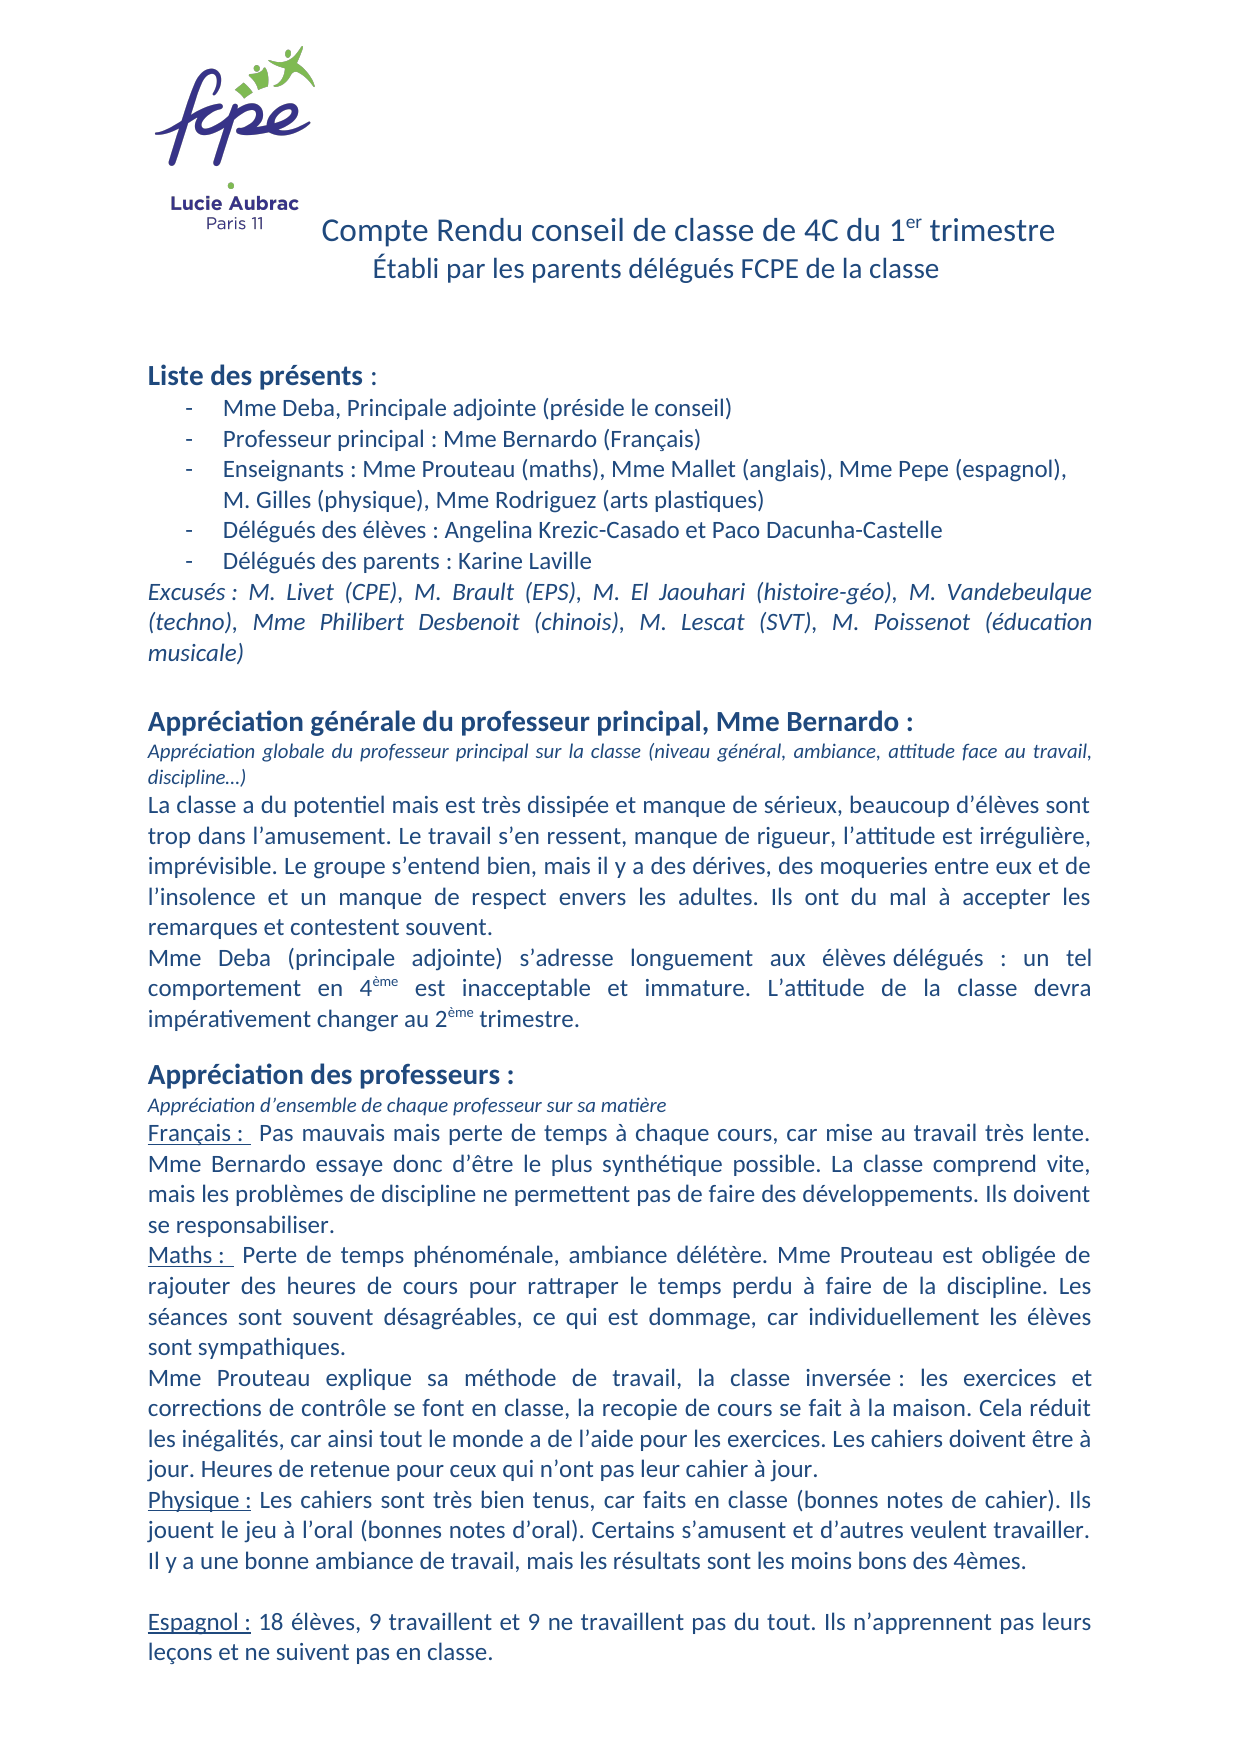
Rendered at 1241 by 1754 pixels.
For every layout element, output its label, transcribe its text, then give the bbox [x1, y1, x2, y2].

text Français : Pas mauvais mais perte de temps à chaque cours, car mise au travail très lente. Mme Bernardo essaye donc d’être le plus synthétique possible. La classe comprend vite, mais les problèmes de discipline ne permettent pas de faire des développements. Ils doivent se responsabiliser. [148, 1117, 1093, 1239]
text Espagnol : 18 élèves, 9 travaillent et 9 ne travaillent pas du tout. Ils n’apprennent pas leurs leçons et ne suivent pas en classe. [148, 1606, 1093, 1667]
text Mme Deba (principale adjointe) s’adresse longuement aux élèves délégués : un tel comportement en 4ème est inacceptable et immature. L’attitude de la classe devra impérativement changer au 2ème trimestre. [148, 942, 1093, 1033]
text Maths : Perte de temps phénoménale, ambiance délétère. Mme Prouteau est obligée de rajouter des heures de cours pour rattraper le temps perdu à faire de la discipline. Les séances sont souvent désagréables, ce qui est dommage, car individuellement les élèves sont sympathiques. [148, 1239, 1093, 1362]
text Appréciation globale du professeur principal sur la classe (niveau général, ambiance, attitude face au travail, discipline…) [148, 738, 1093, 789]
list Délégués des parents : Karine Laville [185, 545, 1093, 576]
text Liste des présents : [148, 357, 1093, 393]
text Physique : Les cahiers sont très bien tenus, car faits en classe (bonnes notes de cahier). Ils jouent le jeu à l’oral (bonnes notes d’oral). Certains s’amusent et d’autres veulent travailler. Il y a une bonne ambiance de travail, mais les résultats sont les moins bons des 4èmes. [148, 1484, 1093, 1575]
list Professeur principal : Mme Bernardo (Français) [185, 423, 1093, 454]
picture [147, 40, 322, 242]
text Mme Prouteau explique sa méthode de travail, la classe inversée : les exercices et corrections de contrôle se font en classe, la recopie de cours se fait à la maison. Cela réduit les inégalités, car ainsi tout le monde a de l’aide pour les exercices. Les cahiers doivent être à jour. Heures de retenue pour ceux qui n’ont pas leur cahier à jour. [148, 1362, 1093, 1484]
text Établi par les parents délégués FCPE de la classe [148, 250, 1093, 286]
text Appréciation d’ensemble de chaque professeur sur sa matière [148, 1092, 1093, 1117]
list Enseignants : Mme Prouteau (maths), Mme Mallet (anglais), Mme Pepe (espagnol), M. Gilles (physique), Mme Rodriguez (arts plastiques) [185, 454, 1093, 515]
text Excusés : M. Livet (CPE), M. Brault (EPS), M. El Jaouhari (histoire-géo), M. Vandebeulque (techno), Mme Philibert Desbenoit (chinois), M. Lescat (SVT), M. Poissenot (éducation musicale) [148, 576, 1093, 667]
text La classe a du potentiel mais est très dissipée et manque de sérieux, beaucoup d’élèves sont trop dans l’amusement. Le travail s’en ressent, manque de rigueur, l’attitude est irrégulière, imprévisible. Le groupe s’entend bien, mais il y a des dérives, des moqueries entre eux et de l’insolence et un manque de respect envers les adultes. Ils ont du mal à accepter les remarques et contestent souvent. [148, 789, 1093, 942]
text Appréciation générale du professeur principal, Mme Bernardo : [148, 703, 1093, 738]
text Appréciation des professeurs : [148, 1056, 1093, 1092]
list Mme Deba, Principale adjointe (préside le conseil) [185, 393, 1093, 423]
text Compte Rendu conseil de classe de 4C du 1er trimestre [148, 40, 1093, 250]
list Délégués des élèves : Angelina Krezic-Casado et Paco Dacunha-Castelle [185, 515, 1093, 545]
